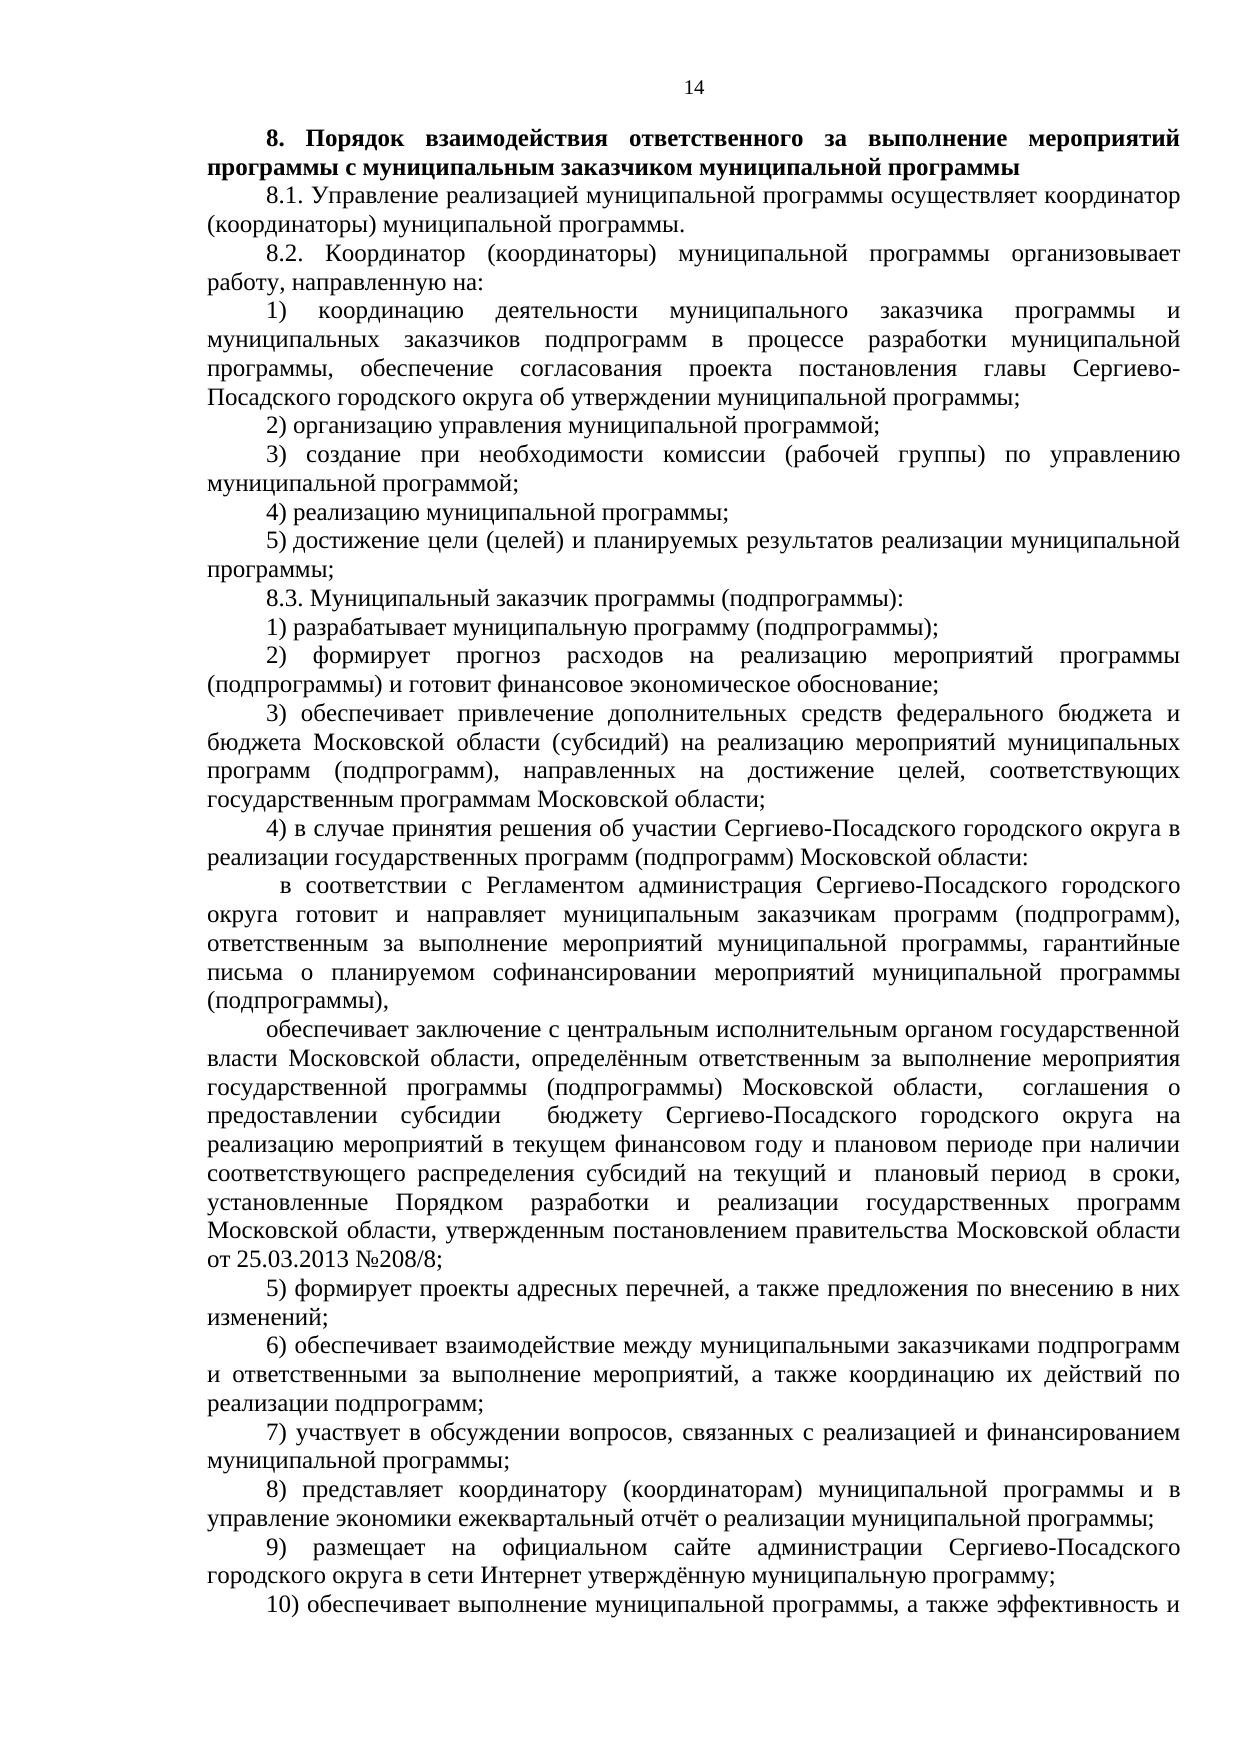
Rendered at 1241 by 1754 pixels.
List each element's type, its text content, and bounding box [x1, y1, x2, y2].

text 3) создание при необходимости комиссии (рабочей группы) по управлению муниципальной программой; [207, 439, 1181, 497]
text 4) в случае принятия решения об участии Сергиево-Посадского городского округа в реализации государственных программ (подпрограмм) Московской области: [207, 813, 1181, 871]
text 8) представляет координатору (координаторам) муниципальной программы и в управление экономики ежеквартальный отчёт о реализации муниципальной программы; [207, 1474, 1181, 1532]
text 3) обеспечивает привлечение дополнительных средств федерального бюджета и бюджета Московской области (субсидий) на реализацию мероприятий муниципальных программ (подпрограмм), направленных на достижение целей, соответствующих государственным программам Московской области; [207, 698, 1181, 813]
text в соответствии с Регламентом администрация Сергиево-Посадского городского округа готовит и направляет муниципальным заказчикам программ (подпрограмм), ответственным за выполнение мероприятий муниципальной программы, гарантийные письма о планируемом софинансировании мероприятий муниципальной программы (подпрограммы), [207, 871, 1181, 1014]
text 2) организацию управления муниципальной программой; [207, 411, 1181, 439]
text 2) формирует прогноз расходов на реализацию мероприятий программы (подпрограммы) и готовит финансовое экономическое обоснование; [207, 641, 1181, 698]
text 1) разрабатывает муниципальную программу (подпрограммы); [207, 612, 1181, 641]
text 9) размещает на официальном сайте администрации Сергиево-Посадского городского округа в сети Интернет утверждённую муниципальную программу; [207, 1532, 1181, 1589]
text 8.1. Управление реализацией муниципальной программы осуществляет координатор (координаторы) муниципальной программы. [207, 181, 1181, 238]
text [207, 1589, 1181, 1618]
text 6) обеспечивает взаимодействие между муниципальными заказчиками подпрограмм и ответственными за выполнение мероприятий, а также координацию их действий по реализации подпрограмм; [207, 1331, 1181, 1417]
text 5) достижение цели (целей) и планируемых результатов реализации муниципальной программы; [207, 526, 1181, 583]
text 8.3. Муниципальный заказчик программы (подпрограммы): [207, 583, 1181, 612]
text 4) реализацию муниципальной программы; [207, 497, 1181, 526]
text 7) участвует в обсуждении вопросов, связанных с реализацией и финансированием муниципальной программы; [207, 1417, 1181, 1474]
text 8. Порядок взаимодействия ответственного за выполнение мероприятий программы с муниципальным заказчиком муниципальной программы [207, 123, 1181, 181]
text 8.2. Координатор (координаторы) муниципальной программы организовывает работу, направленную на: [207, 238, 1181, 296]
text 1) координацию деятельности муниципального заказчика программы и муниципальных заказчиков подпрограмм в процессе разработки муниципальной программы, обеспечение согласования проекта постановления главы Сергиево-Посадского городского округа об утверждении муниципальной программы; [207, 296, 1181, 411]
text 5) формирует проекты адресных перечней, а также предложения по внесению в них изменений; [207, 1273, 1181, 1331]
text обеспечивает заключение с центральным исполнительным органом государственной власти Московской области, определённым ответственным за выполнение мероприятия государственной программы (подпрограммы) Московской области, соглашения о предоставлении субсидии бюджету Сергиево-Посадского городского округа на реализацию мероприятий в текущем финансовом году и плановом периоде при наличии соответствующего распределения субсидий на текущий и плановый период в сроки, установленные Порядком разработки и реализации государственных программ Московской области, утвержденным постановлением правительства Московской области от 25.03.2013 №208/8; [207, 1014, 1181, 1273]
